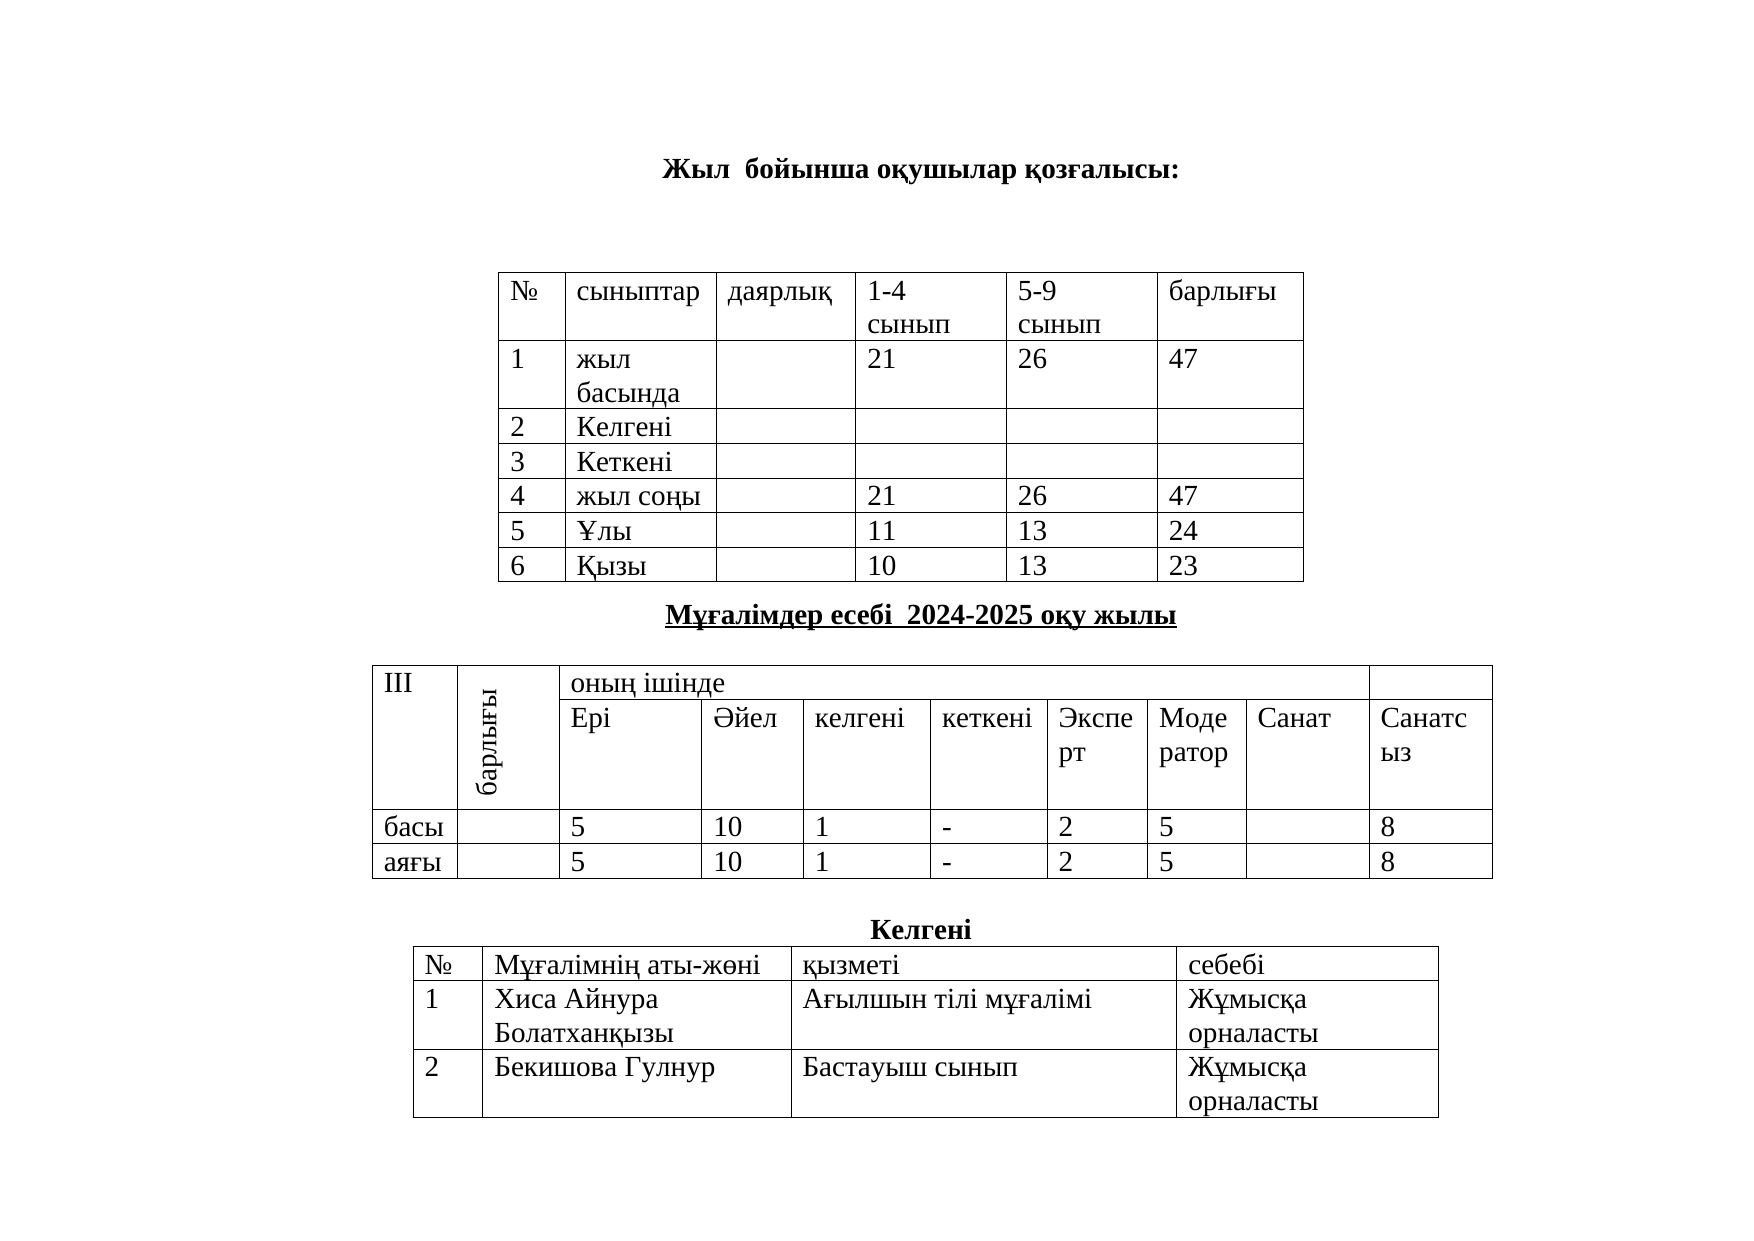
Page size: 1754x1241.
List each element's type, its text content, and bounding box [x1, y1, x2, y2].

table_cell 1 [804, 810, 930, 843]
table_header ІІІ [373, 666, 457, 808]
table_cell [1158, 409, 1303, 443]
table_header сыныптар [566, 273, 716, 340]
table_cell 21 [856, 341, 1006, 408]
table_cell Жұмысқа орналасты [1177, 981, 1438, 1048]
table_cell 6 [499, 548, 565, 581]
table_header оның ішінде [560, 666, 1369, 699]
table_cell Эксперт [1048, 700, 1147, 808]
table_cell [717, 479, 855, 512]
table_cell Хиса Айнура Болатханқызы [483, 981, 791, 1048]
table_header қызметі [792, 947, 1176, 980]
table_cell [717, 548, 855, 581]
table_header себебі [1177, 947, 1438, 980]
table_cell Ұлы [566, 513, 716, 547]
table_cell 24 [1158, 513, 1303, 547]
table_cell [717, 341, 855, 408]
table_cell [1007, 444, 1157, 477]
table_cell 1 [499, 341, 565, 408]
table_cell Қызы [566, 548, 716, 581]
table_header барлығы [458, 666, 559, 808]
table_cell 47 [1158, 341, 1303, 408]
table_cell келгені [804, 700, 930, 808]
table_cell Санатсыз [1370, 700, 1492, 808]
text Жыл бойынша оқушылар қозғалысы: [118, 152, 1724, 185]
table_cell 5 [1148, 844, 1246, 878]
table_cell басы [373, 810, 457, 843]
table_cell 8 [1370, 844, 1492, 878]
table_cell жыл соңы [566, 479, 716, 512]
table_cell 13 [1007, 548, 1157, 581]
table_cell 8 [1370, 810, 1492, 843]
table_cell кеткені [931, 700, 1047, 808]
table_cell 3 [499, 444, 565, 477]
table_header даярлық [717, 273, 855, 340]
table_cell жыл басында [566, 341, 716, 408]
table_cell аяғы [373, 844, 457, 878]
table_cell 10 [856, 548, 1006, 581]
table_cell - [931, 810, 1047, 843]
table_cell Келгені [566, 409, 716, 443]
table_cell 5 [1148, 810, 1246, 843]
text Келгені [118, 912, 1724, 946]
table_cell 47 [1158, 479, 1303, 512]
table_cell 1 [804, 844, 930, 878]
table_cell [856, 409, 1006, 443]
table_cell [717, 444, 855, 477]
table_cell Модератор [1148, 700, 1246, 808]
table_cell 5 [560, 844, 701, 878]
table_cell 13 [1007, 513, 1157, 547]
table_cell Кеткені [566, 444, 716, 477]
table_cell Әйел [702, 700, 803, 808]
table_cell [1158, 444, 1303, 477]
table_header [1370, 666, 1492, 699]
table_header барлығы [1158, 273, 1303, 340]
table_cell [1247, 810, 1369, 843]
table_cell [458, 810, 559, 843]
table_cell [856, 444, 1006, 477]
table_cell 5 [499, 513, 565, 547]
table_cell 2 [499, 409, 565, 443]
table_cell 2 [1048, 844, 1147, 878]
table_cell Ағылшын тілі мұғалімі [792, 981, 1176, 1048]
table_cell Жұмысқа орналасты [1177, 1050, 1438, 1117]
text Мұғалімдер есебі 2024-2025 оқу жылы [118, 597, 1724, 631]
table_cell 2 [1048, 810, 1147, 843]
table_cell [717, 513, 855, 547]
table_header 1-4 сынып [856, 273, 1006, 340]
table_header № [499, 273, 565, 340]
table_cell 21 [856, 479, 1006, 512]
table_cell - [931, 844, 1047, 878]
table_cell 11 [856, 513, 1006, 547]
table_header Мұғалімнің аты-жөні [483, 947, 791, 980]
table_cell [1007, 409, 1157, 443]
table_header № [414, 947, 482, 980]
table_cell 26 [1007, 341, 1157, 408]
table_header 5-9 сынып [1007, 273, 1157, 340]
table_cell 2 [414, 1050, 482, 1117]
table_cell [458, 844, 559, 878]
table_cell 10 [702, 844, 803, 878]
table_cell 4 [499, 479, 565, 512]
table_cell Бастауыш сынып [792, 1050, 1176, 1117]
table_cell 5 [560, 810, 701, 843]
table_cell Санат [1247, 700, 1369, 808]
table_cell Бекишова Гулнур [483, 1050, 791, 1117]
table_cell [717, 409, 855, 443]
table_cell 26 [1007, 479, 1157, 512]
table_cell [1247, 844, 1369, 878]
table_cell 10 [702, 810, 803, 843]
table_cell 23 [1158, 548, 1303, 581]
table_cell 1 [414, 981, 482, 1048]
table_cell Ері [560, 700, 701, 808]
